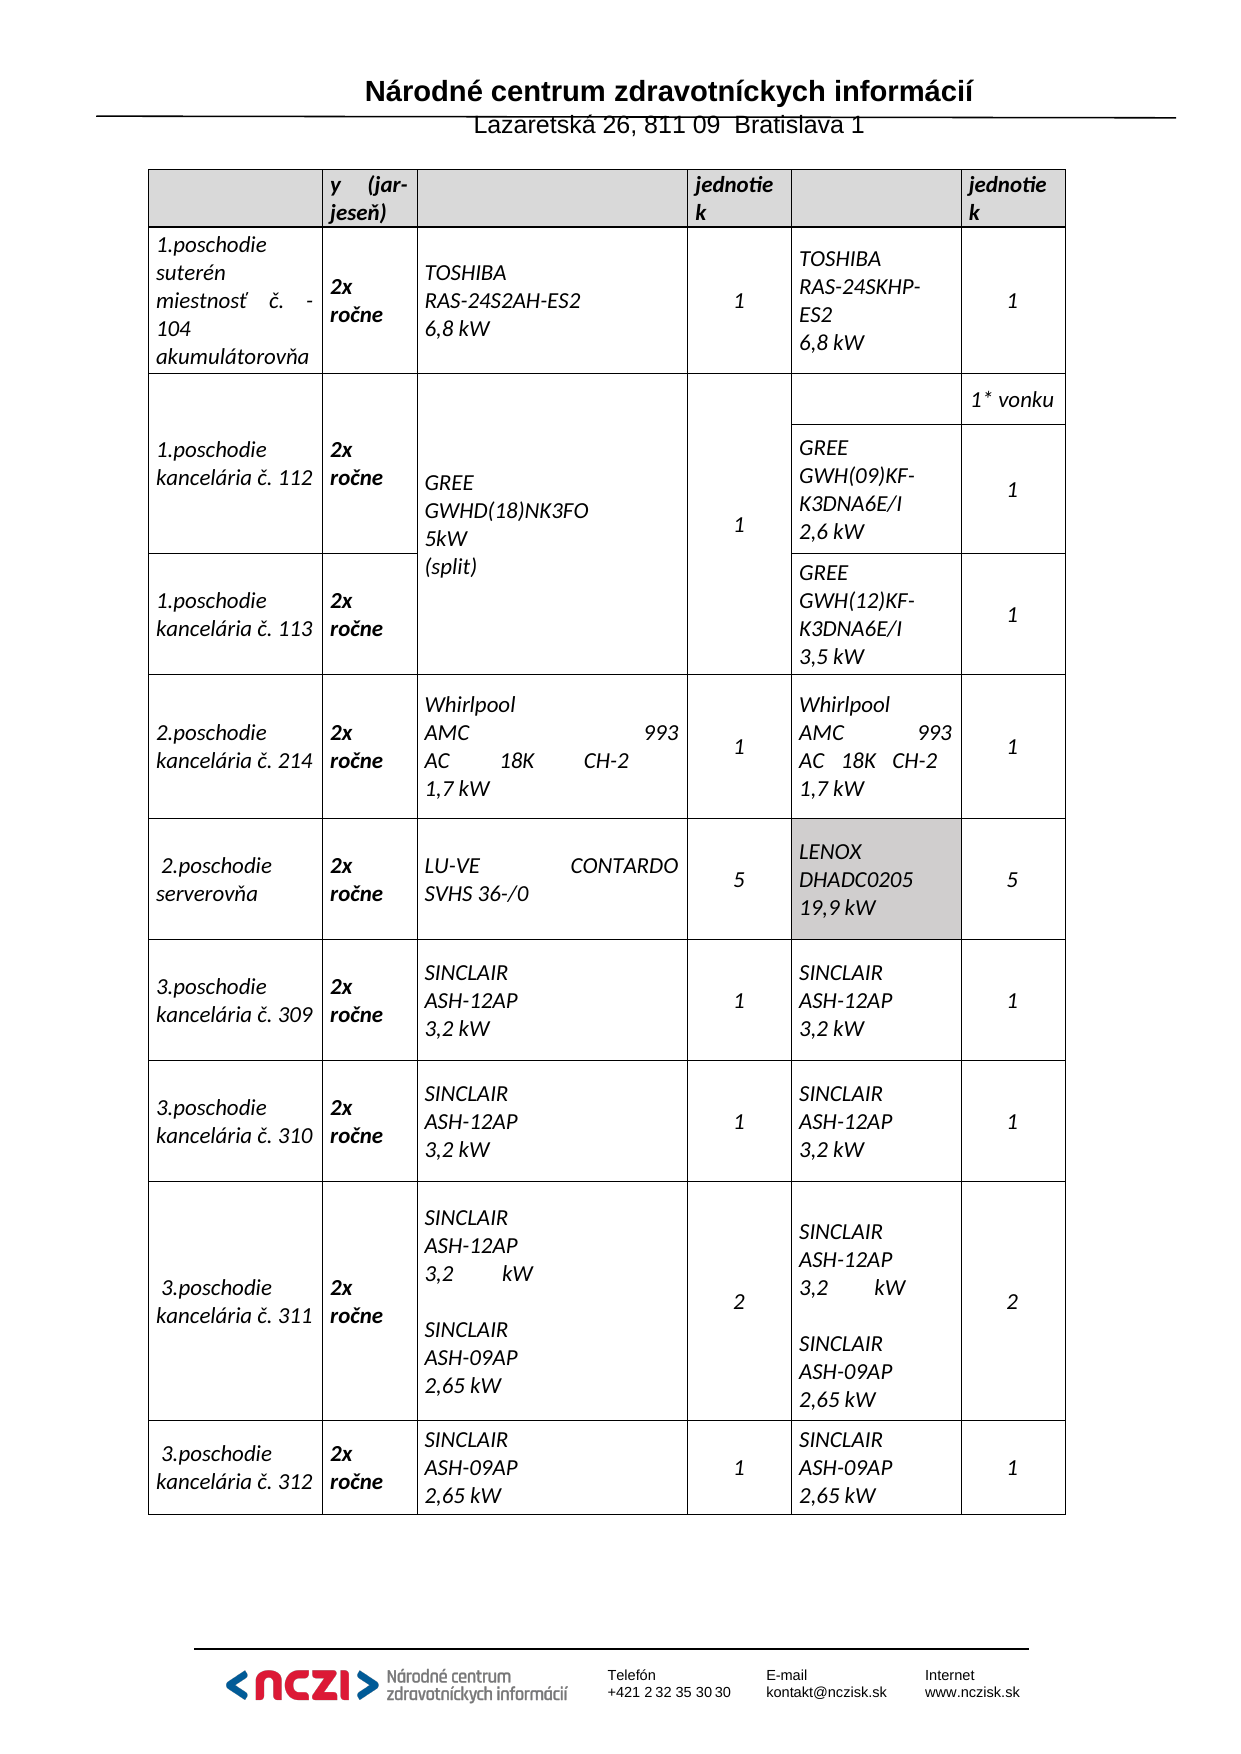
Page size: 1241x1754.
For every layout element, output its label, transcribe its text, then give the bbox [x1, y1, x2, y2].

table_header Umiestnenie [149, 170, 322, 226]
table_cell 1 [688, 1061, 791, 1181]
table_cell 2x ročne [323, 1182, 417, 1420]
table_cell 1 [962, 425, 1065, 553]
table_cell 1 [688, 374, 791, 674]
table_cell 1 [688, 940, 791, 1060]
table_cell GREE GWHD(18)NK3FO 5kW (split) [418, 374, 687, 674]
table_cell Whirlpool AMC 993 AC 18K CH-2 1,7 kW [418, 675, 687, 818]
table_cell SINCLAIR ASH-12AP 3,2 kW [792, 940, 961, 1060]
table_cell 1 [962, 554, 1065, 674]
picture [207, 1657, 587, 1715]
table_cell TOSHIBA RAS-24SKHP-ES2 6,8 kW [792, 228, 961, 373]
table_cell 5 [688, 819, 791, 939]
table_cell TOSHIBA RAS-24S2AH-ES2 6,8 kW [418, 228, 687, 373]
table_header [688, 170, 791, 226]
table_cell 2x ročne [323, 675, 417, 818]
table_cell 1 [962, 1061, 1065, 1181]
table_cell 1 [962, 675, 1065, 818]
table_cell Whirlpool AMC 993 AC 18K CH-2 1,7 kW [792, 675, 961, 818]
table_cell GREE GWH(12)KF-K3DNA6E/I 3,5 kW [792, 554, 961, 674]
table_cell 2x ročne [323, 228, 417, 373]
table_cell 1.poschodie suterén miestnosť č. -104 akumulátorovňa [149, 228, 322, 373]
table_cell 1 [962, 940, 1065, 1060]
table_cell SINCLAIR ASH-09AP 2,65 kW [792, 1421, 961, 1514]
table_cell 2.poschodie serverovňa [149, 819, 322, 939]
table_cell LENOX DHADC0205 19,9 kW [792, 819, 961, 939]
table_cell 2 [688, 1182, 791, 1420]
table_cell SINCLAIR ASH-12AP 3,2 kW [792, 1061, 961, 1181]
table_cell 2x ročne [323, 374, 417, 553]
table_cell LU-VE CONTARDO SVHS 36-/0 [418, 819, 687, 939]
table_cell 1 [688, 228, 791, 373]
table_cell 2 [962, 1182, 1065, 1420]
table_cell SINCLAIR ASH-12AP 3,2 kW SINCLAIR ASH-09AP 2,65 kW [418, 1182, 687, 1420]
table_cell 1 [962, 228, 1065, 373]
table_cell 1.poschodie kancelária č. 113 [149, 554, 322, 674]
table_cell 1.poschodie kancelária č. 112 [149, 374, 322, 553]
table_cell SINCLAIR ASH-12AP 3,2 kW SINCLAIR ASH-09AP 2,65 kW [792, 1182, 961, 1420]
table_cell 2x ročne [323, 1061, 417, 1181]
table_cell SINCLAIR ASH-12AP 3,2 kW [418, 940, 687, 1060]
table_cell 3.poschodie kancelária č. 312 [149, 1421, 322, 1514]
table_cell SINCLAIR ASH-09AP 2,65 kW [418, 1421, 687, 1514]
table_cell 1 [962, 1421, 1065, 1514]
table_cell 1 [688, 1421, 791, 1514]
table_cell 3.poschodie kancelária č. 309 [149, 940, 322, 1060]
table_cell 3.poschodie kancelária č. 311 [149, 1182, 322, 1420]
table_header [962, 170, 1065, 226]
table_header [323, 170, 417, 226]
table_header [792, 170, 961, 226]
table_cell 3.poschodie kancelária č. 310 [149, 1061, 322, 1181]
table_cell 2x ročne [323, 819, 417, 939]
table_cell 2x ročne [323, 1421, 417, 1514]
table_cell 1* vonku [962, 374, 1065, 424]
table_cell 2x ročne [323, 554, 417, 674]
table_cell 2.poschodie kancelária č. 214 [149, 675, 322, 818]
table_cell GREE GWH(09)KF-K3DNA6E/I 2,6 kW [792, 425, 961, 553]
table_cell 2x ročne [323, 940, 417, 1060]
table_cell [792, 374, 961, 424]
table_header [418, 170, 687, 226]
table_cell 1 [688, 675, 791, 818]
table_cell SINCLAIR ASH-12AP 3,2 kW [418, 1061, 687, 1181]
table_cell 5 [962, 819, 1065, 939]
